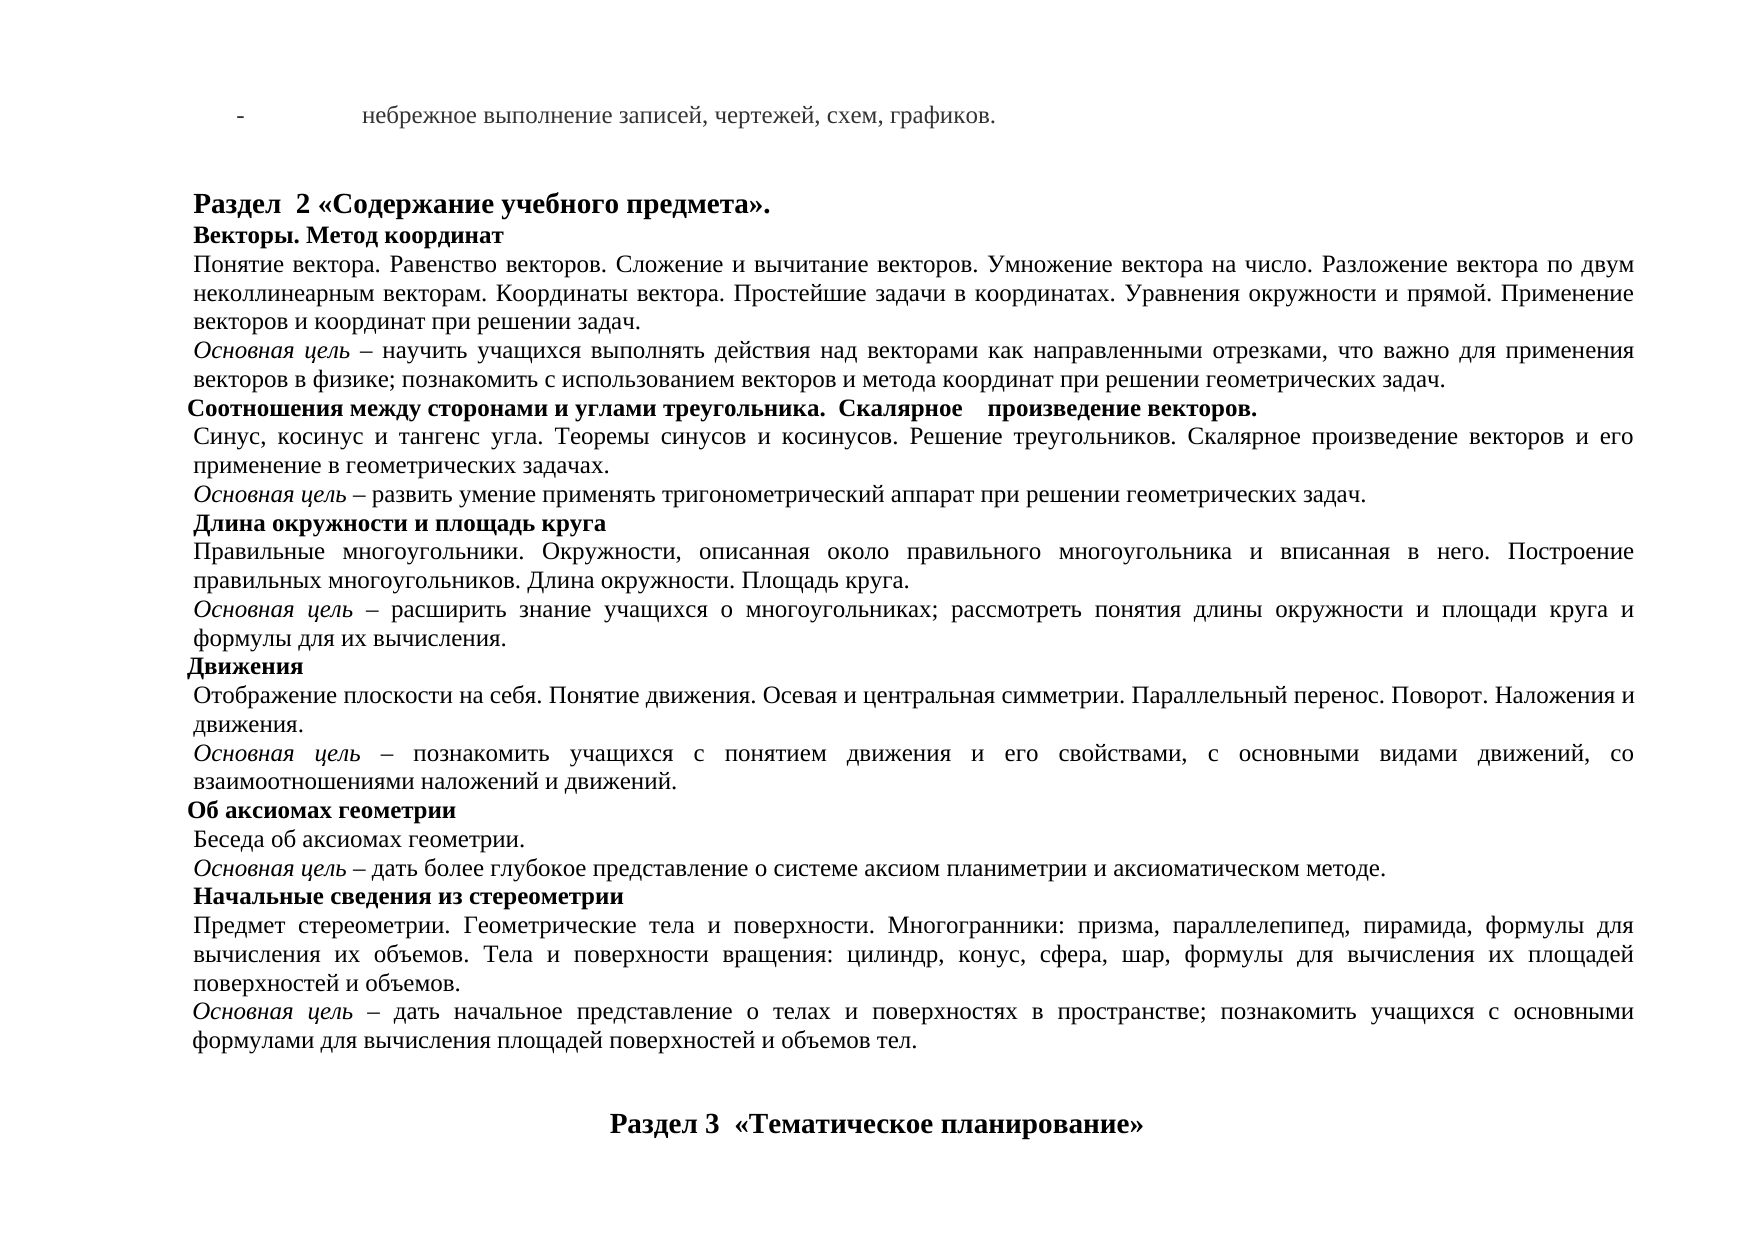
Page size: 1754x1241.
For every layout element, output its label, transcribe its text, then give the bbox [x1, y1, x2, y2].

text Движения [156, 651, 1636, 680]
text Длина окружности и площадь круга [156, 508, 1636, 536]
text Основная цель – дать более глубокое представление о системе аксиом планиметрии и аксиоматическом методе. [193, 853, 1636, 881]
text Основная цель – дать начальное представление о телах и поверхностях в пространстве; познакомить учащихся с основными формулами для вычисления площадей поверхностей и объемов тел. [192, 996, 1636, 1054]
text Основная цель – познакомить учащихся с понятием движения и его свойствами, с основными видами движений, со взаимоотношениями наложений и движений. [193, 738, 1636, 795]
text Отображение плоскости на себя. Понятие движения. Осевая и центральная симметрии. Параллельный перенос. Поворот. Наложения и движения. [193, 680, 1636, 738]
text Понятие вектора. Равенство векторов. Сложение и вычитание векторов. Умножение вектора на число. Разложение вектора по двум неколлинеарным векторам. Координаты вектора. Простейшие задачи в координатах. Уравнения окружности и прямой. Применение векторов и координат при решении задач. [193, 249, 1636, 335]
text Правильные многоугольники. Окружности, описанная около правильного многоугольника и вписанная в него. Построение правильных многоугольников. Длина окружности. Площадь круга. [193, 536, 1636, 594]
text Синус, косинус и тангенс угла. Теоремы синусов и косинусов. Решение треугольников. Скалярное произведение векторов и его применение в геометрических задачах. [193, 421, 1636, 479]
text Соотношения между сторонами и углами треугольника. Скалярное произведение векторов. [156, 393, 1636, 421]
text Основная цель – научить учащихся выполнять действия над векторами как направленными отрезками, что важно для применения векторов в физике; познакомить с использованием векторов и метода координат при решении геометрических задач. [193, 335, 1636, 393]
text Раздел 3 «Тематическое планирование» [118, 1107, 1636, 1140]
text Основная цель – расширить знание учащихся о многоугольниках; рассмотреть понятия длины окружности и площади круга и формулы для их вычисления. [193, 594, 1636, 651]
text Об аксиомах геометрии [156, 795, 1636, 824]
text Раздел 2 «Содержание учебного предмета». [193, 187, 1636, 220]
text Начальные сведения из стереометрии [156, 881, 1636, 910]
text Беседа об аксиомах геометрии. [193, 824, 1636, 853]
text Основная цель – развить умение применять тригонометрический аппарат при решении геометрических задач. [193, 479, 1636, 508]
list небрежное выполнение записей, чертежей, схем, графиков. [236, 100, 1636, 129]
text Предмет стереометрии. Геометрические тела и поверхности. Многогранники: призма, параллелепипед, пирамида, формулы для вычисления их объемов. Тела и поверхности вращения: цилиндр, конус, сфера, шар, формулы для вычисления их площадей поверхностей и объемов. [193, 910, 1636, 996]
text Векторы. Метод координат [193, 220, 1636, 249]
